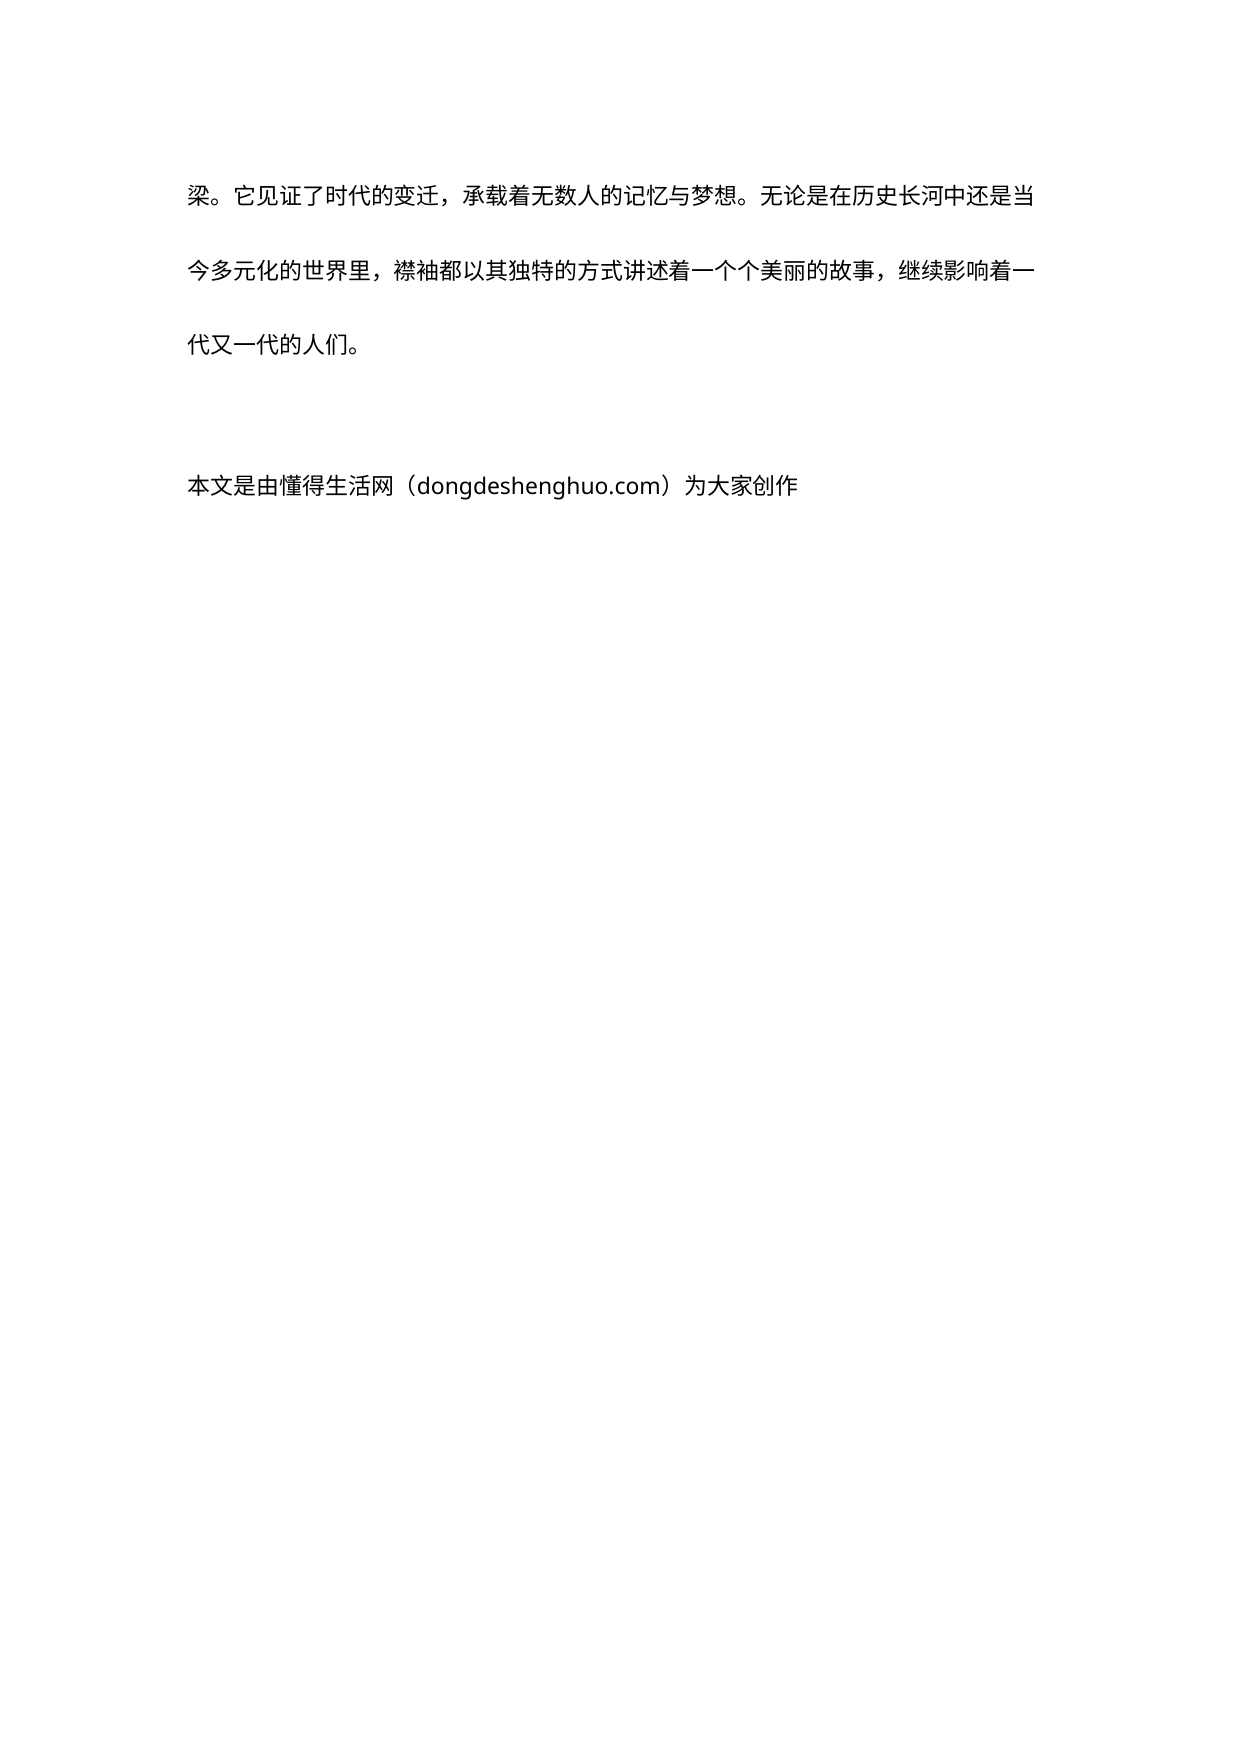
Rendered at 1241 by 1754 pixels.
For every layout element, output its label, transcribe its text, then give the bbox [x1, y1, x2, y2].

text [187, 162, 1053, 376]
text 本文是由懂得生活网（dongdeshenghuo.com）为大家创作 [187, 452, 1053, 517]
